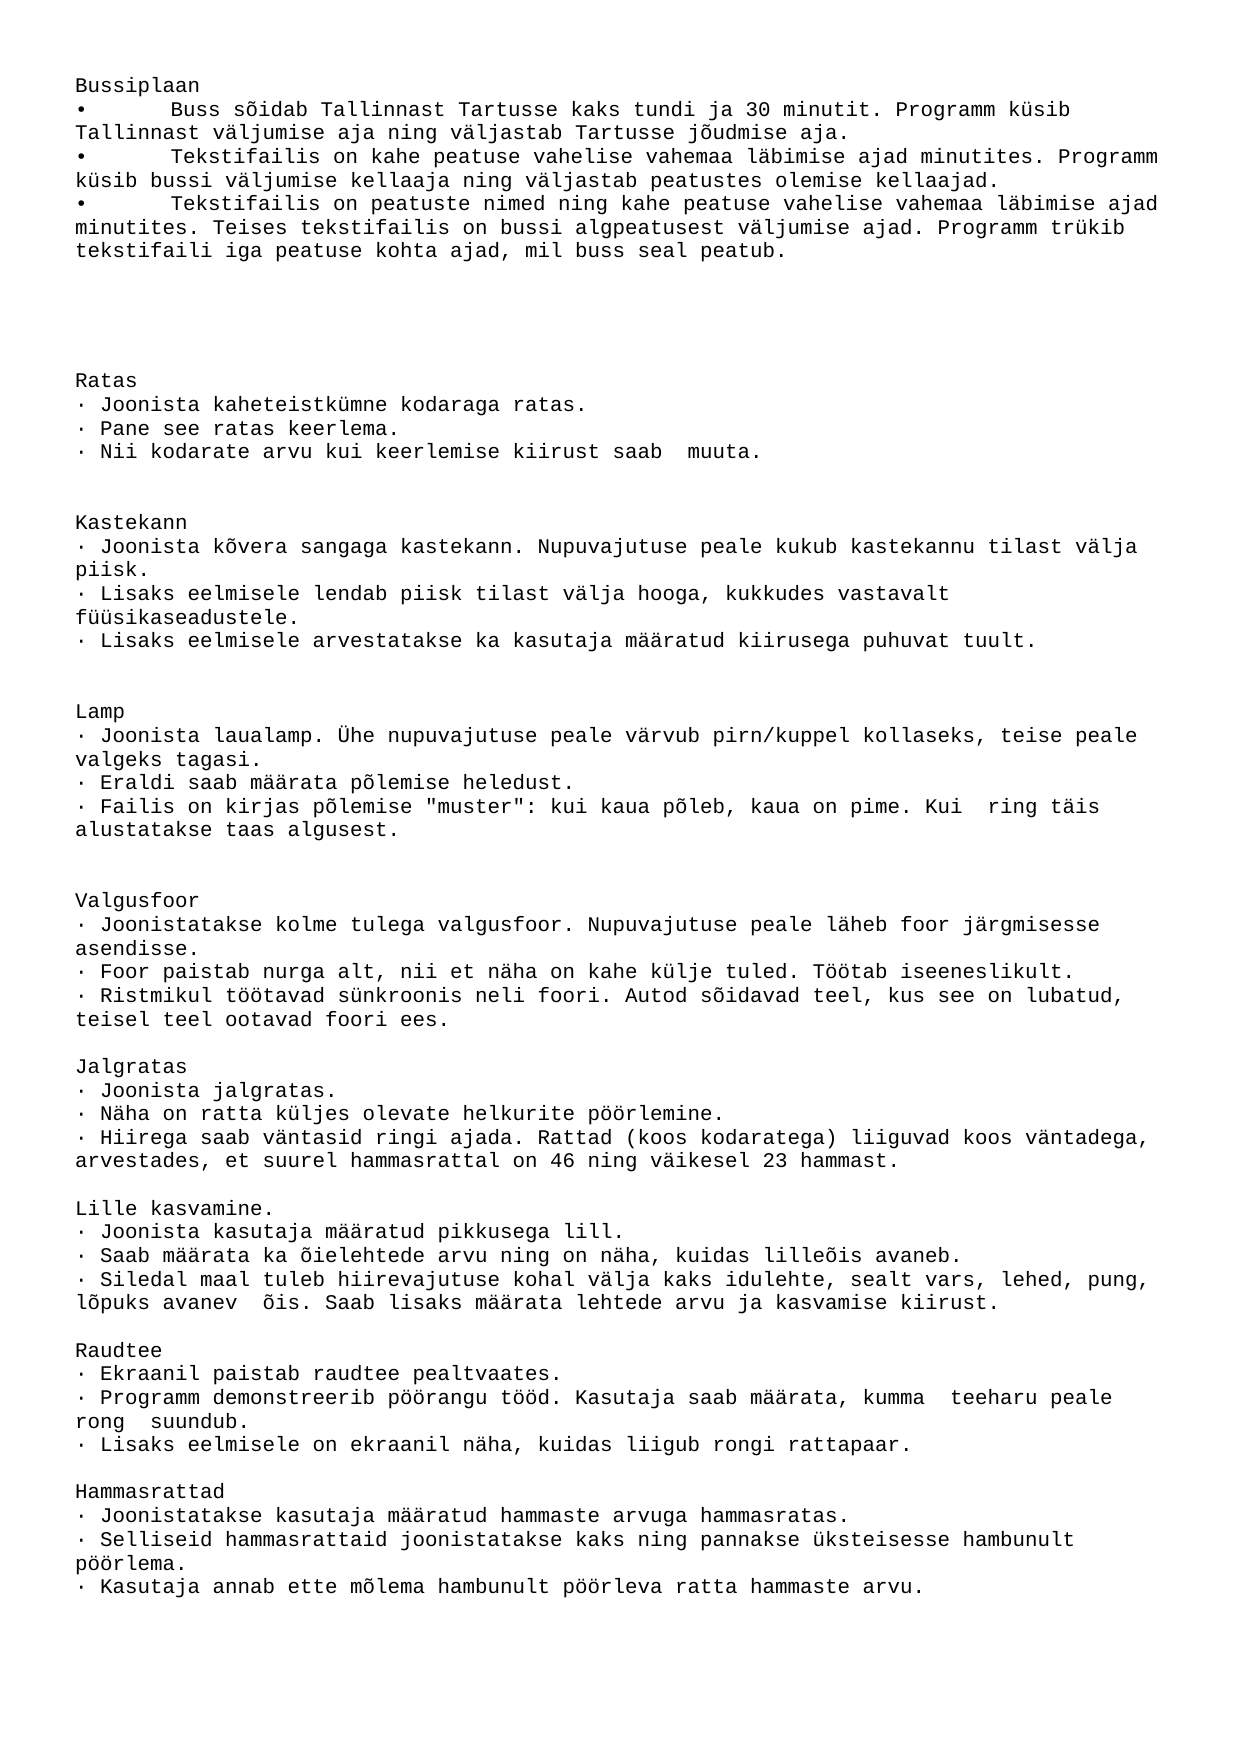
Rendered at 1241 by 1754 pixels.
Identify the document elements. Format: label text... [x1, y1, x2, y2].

text · Joonistatakse kolme tulega valgusfoor. Nupuvajutuse peale läheb foor järgmisesse asendisse. [75, 914, 1165, 961]
text Jalgratas [75, 1056, 1165, 1079]
text · Nii kodarate arvu kui keerlemise kiirust saab muuta. [75, 441, 1165, 465]
text · Lisaks eelmisele on ekraanil näha, kuidas liigub rongi rattapaar. [75, 1434, 1165, 1458]
text · Joonistatakse kasutaja määratud hammaste arvuga hammasratas. [75, 1505, 1165, 1529]
text Valgusfoor [75, 890, 1165, 914]
text · Joonista kasutaja määratud pikkusega lill. [75, 1221, 1165, 1245]
text · Lisaks eelmisele arvestatakse ka kasutaja määratud kiirusega puhuvat tuult. [75, 630, 1165, 654]
text · Joonista laualamp. Ühe nupuvajutuse peale värvub pirn/kuppel kollaseks, teise peale valgeks tagasi. [75, 725, 1165, 772]
text • Buss sõidab Tallinnast Tartusse kaks tundi ja 30 minutit. Programm küsib Tallinnast väljumise aja ning väljastab Tartusse jõudmise aja. [75, 99, 1165, 146]
text · Selliseid hammasrattaid joonistatakse kaks ning pannakse üksteisesse hambunult pöörlema. [75, 1529, 1165, 1576]
text · Saab määrata ka õielehtede arvu ning on näha, kuidas lilleõis avaneb. [75, 1245, 1165, 1269]
text Hammasrattad [75, 1482, 1165, 1505]
text · Siledal maal tuleb hiirevajutuse kohal välja kaks idulehte, sealt vars, lehed, pung, lõpuks avanev õis. Saab lisaks määrata lehtede arvu ja kasvamise kiirust. [75, 1269, 1165, 1316]
text · Ristmikul töötavad sünkroonis neli foori. Autod sõidavad teel, kus see on lubatud, teisel teel ootavad foori ees. [75, 985, 1165, 1032]
text · Failis on kirjas põlemise "muster": kui kaua põleb, kaua on pime. Kui ring täis alustatakse taas algusest. [75, 796, 1165, 843]
text · Joonista kaheteistkümne kodaraga ratas. [75, 394, 1165, 417]
text Ratas [75, 370, 1165, 394]
text Raudtee [75, 1340, 1165, 1363]
text • Tekstifailis on kahe peatuse vahelise vahemaa läbimise ajad minutites. Programm küsib bussi väljumise kellaaja ning väljastab peatustes olemise kellaajad. [75, 146, 1165, 193]
text · Eraldi saab määrata põlemise heledust. [75, 772, 1165, 796]
text Bussiplaan [75, 75, 1165, 99]
text · Joonista jalgratas. [75, 1079, 1165, 1103]
text · Ekraanil paistab raudtee pealtvaates. [75, 1363, 1165, 1387]
text · Foor paistab nurga alt, nii et näha on kahe külje tuled. Töötab iseeneslikult. [75, 961, 1165, 985]
text · Pane see ratas keerlema. [75, 417, 1165, 441]
text · Lisaks eelmisele lendab piisk tilast välja hooga, kukkudes vastavalt füüsikaseadustele. [75, 583, 1165, 630]
text · Programm demonstreerib pöörangu tööd. Kasutaja saab määrata, kumma teeharu peale rong suundub. [75, 1387, 1165, 1434]
text · Näha on ratta küljes olevate helkurite pöörlemine. [75, 1103, 1165, 1127]
text Kastekann [75, 512, 1165, 536]
text • Tekstifailis on peatuste nimed ning kahe peatuse vahelise vahemaa läbimise ajad minutites. Teises tekstifailis on bussi algpeatusest väljumise ajad. Programm trükib tekstifaili iga peatuse kohta ajad, mil buss seal peatub. [75, 193, 1165, 264]
text Lille kasvamine. [75, 1198, 1165, 1221]
text Lamp [75, 701, 1165, 725]
text · Kasutaja annab ette mõlema hambunult pöörleva ratta hammaste arvu. [75, 1576, 1165, 1600]
text · Hiirega saab väntasid ringi ajada. Rattad (koos kodaratega) liiguvad koos väntadega, arvestades, et suurel hammasrattal on 46 ning väikesel 23 hammast. [75, 1127, 1165, 1174]
text · Joonista kõvera sangaga kastekann. Nupuvajutuse peale kukub kastekannu tilast välja piisk. [75, 536, 1165, 583]
